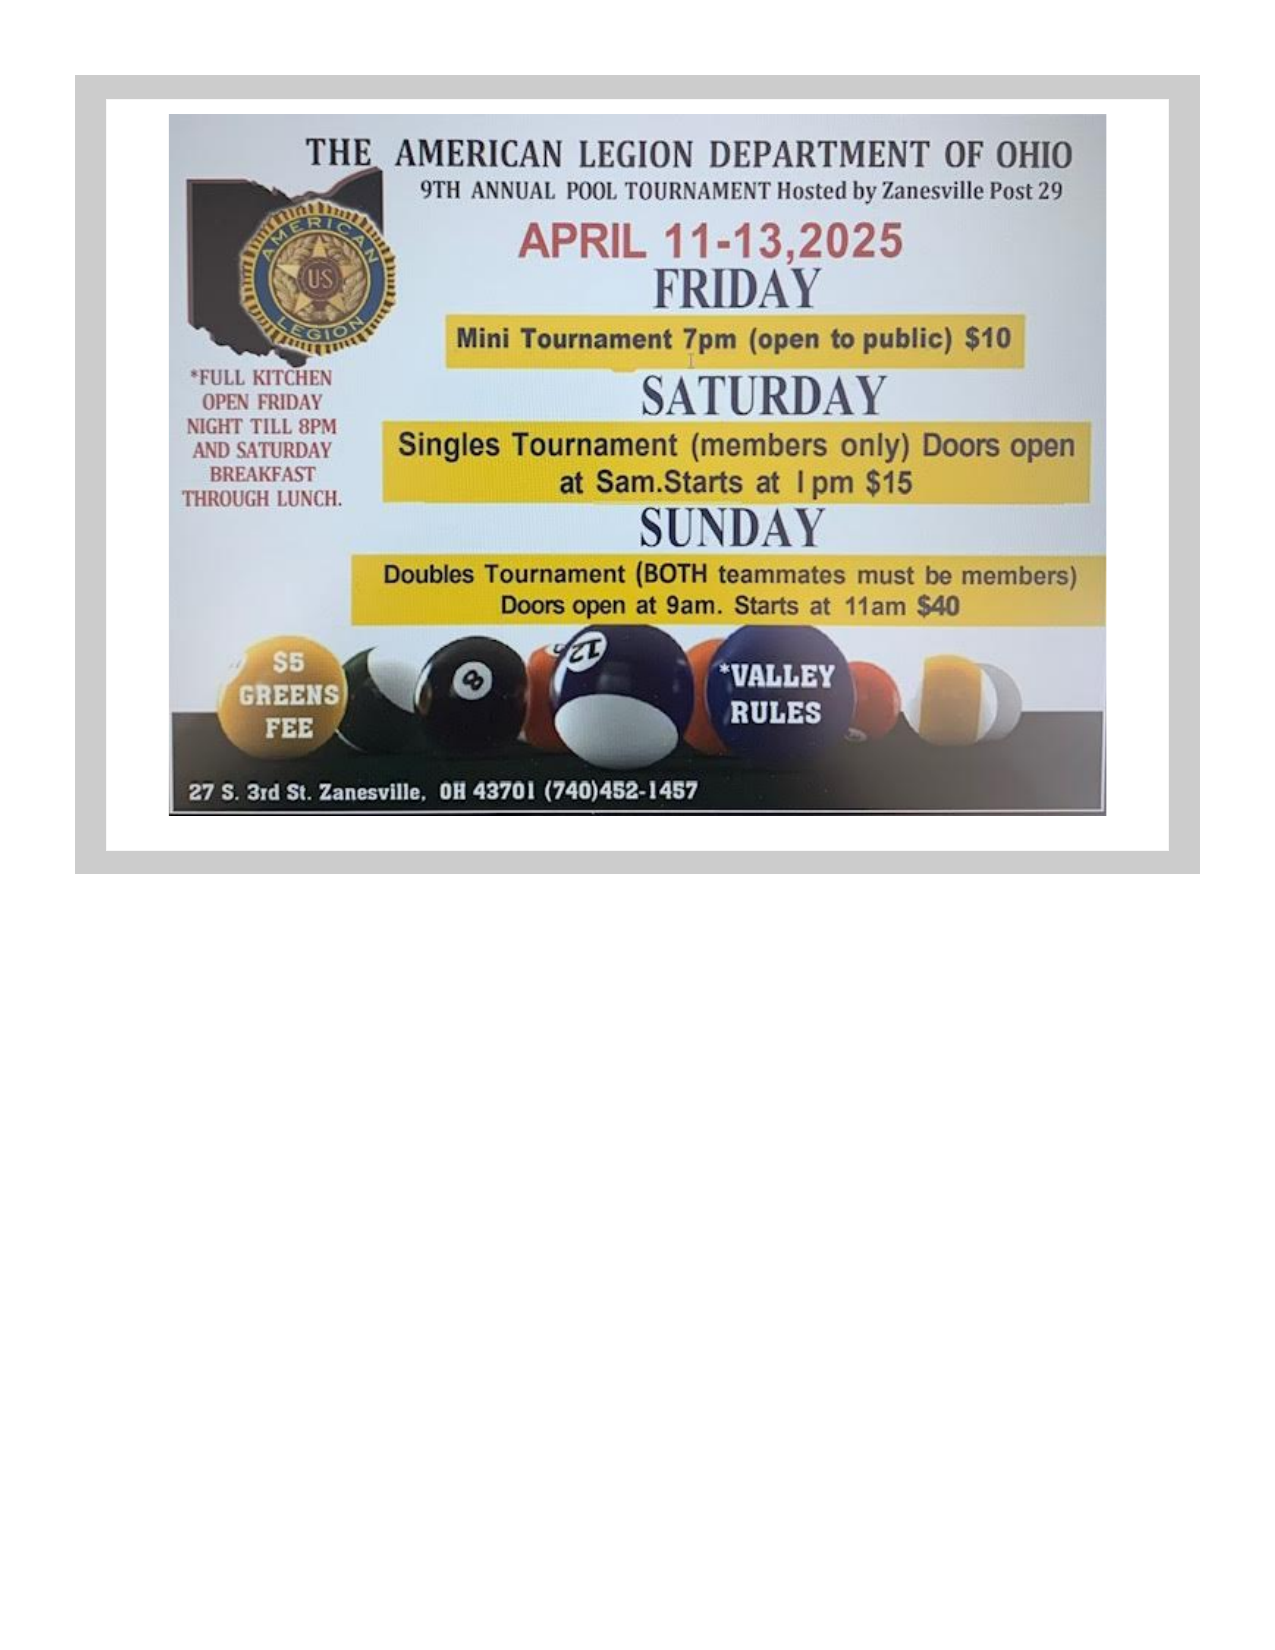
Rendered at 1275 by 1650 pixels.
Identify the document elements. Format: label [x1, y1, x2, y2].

picture [168, 114, 1107, 816]
table_header [75, 75, 1200, 874]
